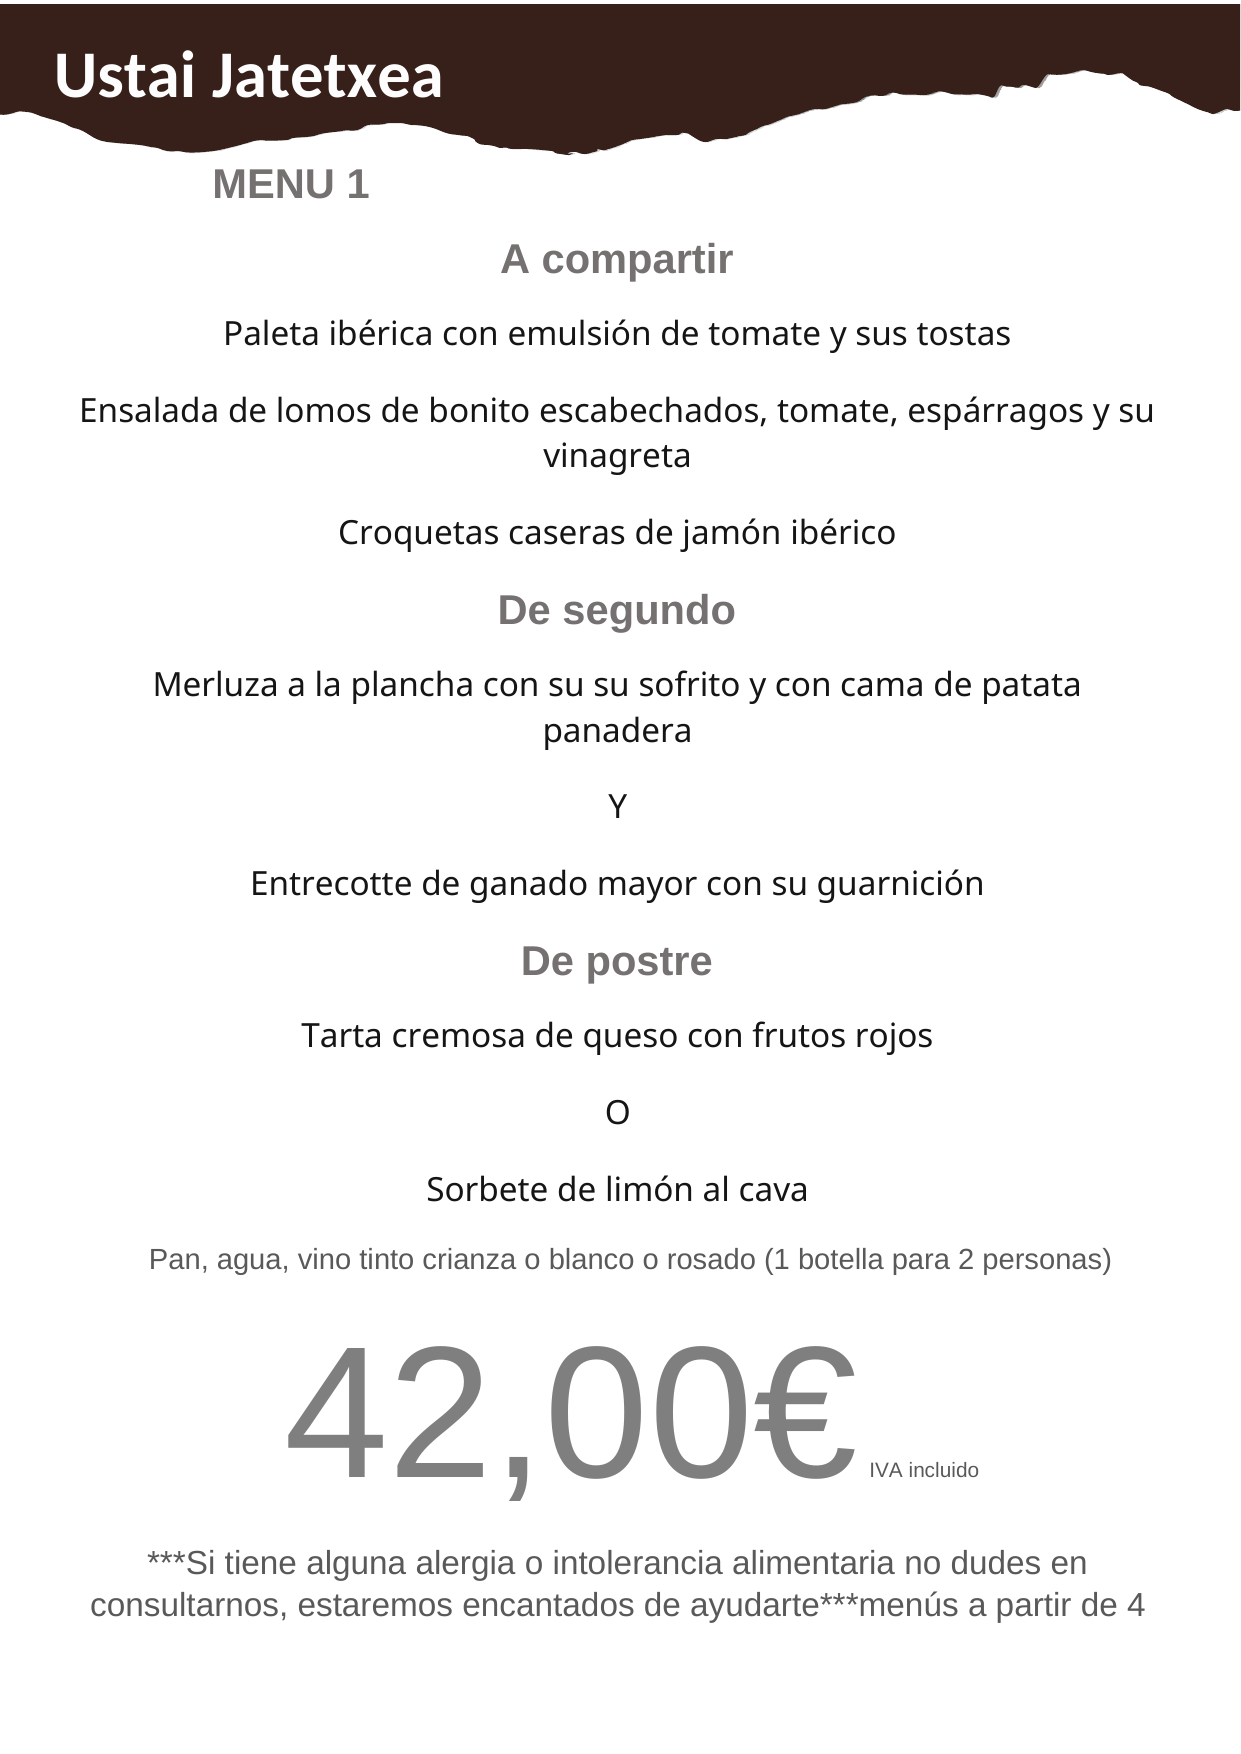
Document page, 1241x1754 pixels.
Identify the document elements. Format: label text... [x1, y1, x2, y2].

text Entrecotte de ganado mayor con su guarnición [75, 860, 1160, 905]
text Y [75, 783, 1160, 828]
text Paleta ibérica con emulsión de tomate y sus tostas [75, 310, 1160, 356]
picture [0, 112, 555, 155]
text O [75, 1089, 1160, 1134]
text Tarta cremosa de queso con frutos rojos [75, 1012, 1160, 1057]
text Croquetas caseras de jamón ibérico [75, 509, 1160, 554]
subtitle MENU 1 [73, 154, 1160, 207]
picture [591, 71, 1241, 155]
text Merluza a la plancha con su su sofrito y con cama de patata panadera [75, 661, 1160, 752]
text A compartir [73, 234, 1160, 282]
text ***Si tiene alguna alergia o intolerancia alimentaria no dudes en consultarnos, estaremos encantados de ayudarte***menús a partir de 4 [84, 1543, 1150, 1623]
text Ensalada de lomos de bonito escabechados, tomate, espárragos y su vinagreta [75, 387, 1160, 478]
text Sorbete de limón al cava [75, 1165, 1160, 1211]
text De segundo [73, 586, 1160, 633]
text De postre [73, 936, 1160, 984]
text Pan, agua, vino tinto crianza o blanco o rosado (1 botella para 2 personas) 42,00€ IVA incluido [102, 1242, 1160, 1517]
